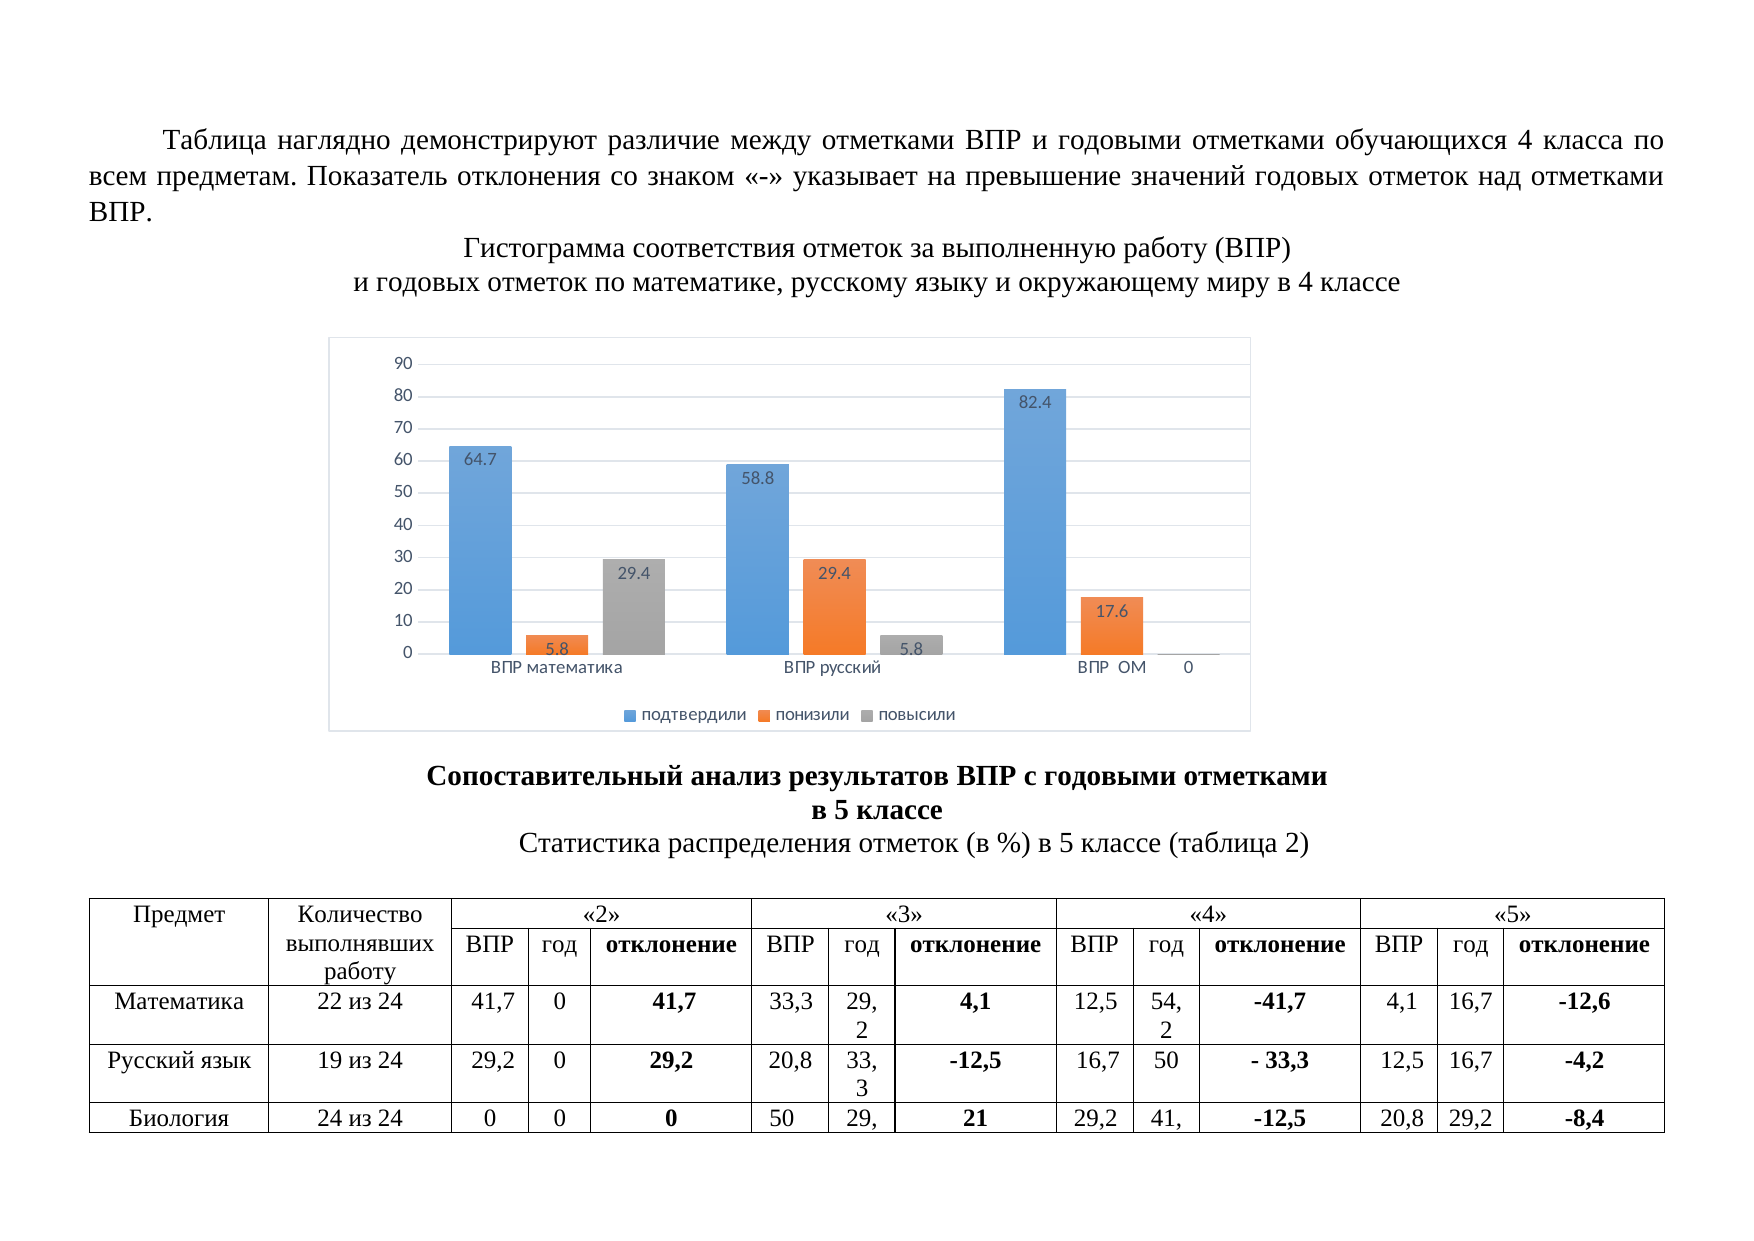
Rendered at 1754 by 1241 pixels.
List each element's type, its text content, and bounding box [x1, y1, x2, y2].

table_cell 33,3 [829, 1045, 894, 1102]
table_cell ВПР [452, 929, 528, 985]
table_cell -12,6 [1504, 986, 1664, 1044]
table_header Предмет [90, 899, 268, 985]
table_cell 29,2 [829, 986, 894, 1044]
table_cell ВПР [752, 929, 828, 985]
table_cell 0 [529, 1045, 590, 1102]
table_cell -4,2 [1504, 1045, 1664, 1102]
table_cell 29,2 [829, 1103, 894, 1132]
table_header «4» [1057, 899, 1360, 928]
table_cell год [829, 929, 894, 985]
text Статистика распределения отметок (в %) в 5 классе (таблица 2) [89, 826, 1665, 859]
table_cell 29,2 [1057, 1103, 1133, 1132]
table_cell 41,7 [1134, 1103, 1199, 1132]
table_cell год [529, 929, 590, 985]
table_cell 29,2 [1438, 1103, 1503, 1132]
table_header «2» [452, 899, 751, 928]
table_cell 29,2 [452, 1045, 528, 1102]
table_cell 16,7 [1438, 1045, 1503, 1102]
table_cell 21 [896, 1103, 1056, 1132]
table_cell 33,3 [752, 986, 828, 1044]
table_cell 20,8 [1361, 1103, 1437, 1132]
table_cell 16,7 [1438, 986, 1503, 1044]
table_cell год [1134, 929, 1199, 985]
table_cell 19 из 24 [269, 1045, 451, 1102]
text Таблица наглядно демонстрируют различие между отметками ВПР и годовыми отметками обучающихся 4 класса по всем предметам. Показатель отклонения со знаком «-» указывает на превышение значений годовых отметок над отметками ВПР. [89, 122, 1665, 228]
table_cell отклонение [1200, 929, 1360, 985]
table_cell -8,4 [1504, 1103, 1664, 1132]
table_cell 24 из 24 [269, 1103, 451, 1132]
table_cell 0 [591, 1103, 751, 1132]
table_cell Биология [90, 1103, 268, 1132]
table_cell ВПР [1361, 929, 1437, 985]
table_cell 20,8 [752, 1045, 828, 1102]
table_header Количество выполнявших работу [269, 899, 451, 985]
table_cell отклонение [591, 929, 751, 985]
text Гистограмма соответствия отметок за выполненную работу (ВПР) [89, 231, 1665, 264]
table_header «3» [752, 899, 1056, 928]
table_cell 12,5 [1361, 1045, 1437, 1102]
text в 5 классе [89, 792, 1665, 826]
table_cell 0 [529, 1103, 590, 1132]
table_cell ВПР [1057, 929, 1133, 985]
table_cell 12,5 [1057, 986, 1133, 1044]
table_cell 29,2 [591, 1045, 751, 1102]
table_cell Математика [90, 986, 268, 1044]
table_cell 16,7 [1057, 1045, 1133, 1102]
table_cell - 33,3 [1200, 1045, 1360, 1102]
table_cell 4,1 [1361, 986, 1437, 1044]
table_cell 4,1 [896, 986, 1056, 1044]
table_cell год [1438, 929, 1503, 985]
table_cell -12,5 [896, 1045, 1056, 1102]
table_cell -12,5 [1200, 1103, 1360, 1132]
table_header «5» [1361, 899, 1664, 928]
table_cell 0 [529, 986, 590, 1044]
text Сопоставительный анализ результатов ВПР с годовыми отметками [89, 758, 1665, 792]
table_cell 41,7 [591, 986, 751, 1044]
table_cell -41,7 [1200, 986, 1360, 1044]
table_cell 41,7 [452, 986, 528, 1044]
table_cell 54,2 [1134, 986, 1199, 1044]
table_cell Русский язык [90, 1045, 268, 1102]
table_cell 22 из 24 [269, 986, 451, 1044]
table_cell отклонение [1504, 929, 1664, 985]
table_cell 0 [452, 1103, 528, 1132]
text и годовых отметок по математике, русскому языку и окружающему миру в 4 классе [89, 264, 1665, 298]
table_cell 50 [752, 1103, 828, 1132]
table_cell 50 [1134, 1045, 1199, 1102]
table_cell отклонение [896, 929, 1056, 985]
